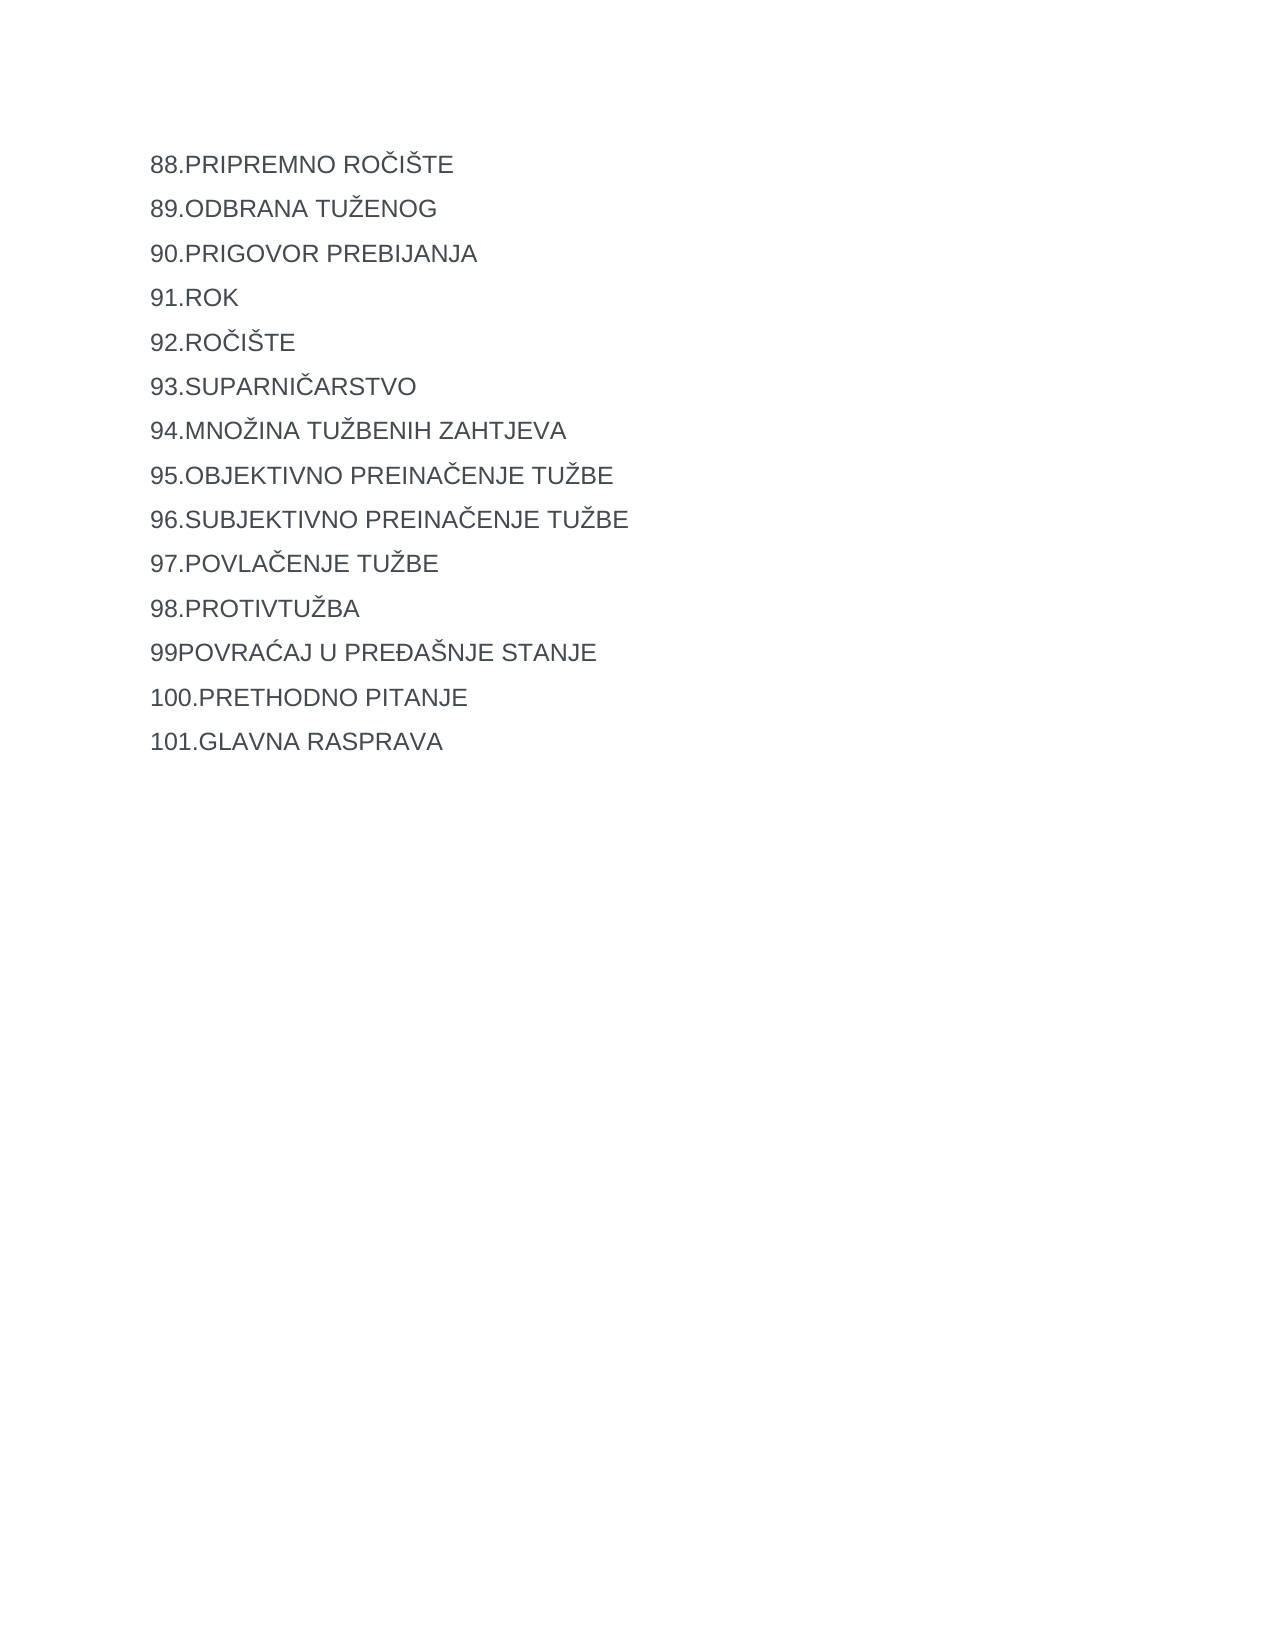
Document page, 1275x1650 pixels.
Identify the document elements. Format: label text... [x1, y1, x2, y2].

text 91.ROK [150, 283, 1125, 312]
text 96.SUBJEKTIVNO PREINAČENJE TUŽBE [150, 505, 1125, 534]
text 101.GLAVNA RASPRAVA [150, 727, 1125, 756]
text 98.PROTIVTUŽBA [150, 594, 1125, 622]
text 95.OBJEKTIVNO PREINAČENJE TUŽBE [150, 461, 1125, 489]
text 97.POVLAČENJE TUŽBE [150, 549, 1125, 578]
text 100.PRETHODNO PITANJE [150, 682, 1125, 711]
text 93.SUPARNIČARSTVO [150, 372, 1125, 401]
text 89.ODBRANA TUŽENOG [150, 194, 1125, 223]
text 94.MNOŽINA TUŽBENIH ZAHTJEVA [150, 416, 1125, 445]
text 88.PRIPREMNO ROČIŠTE [150, 150, 1125, 179]
text 92.ROČIŠTE [150, 327, 1125, 356]
text 99POVRAĆAJ U PREĐAŠNJE STANJE [150, 638, 1125, 667]
text 90.PRIGOVOR PREBIJANJA [150, 239, 1125, 267]
